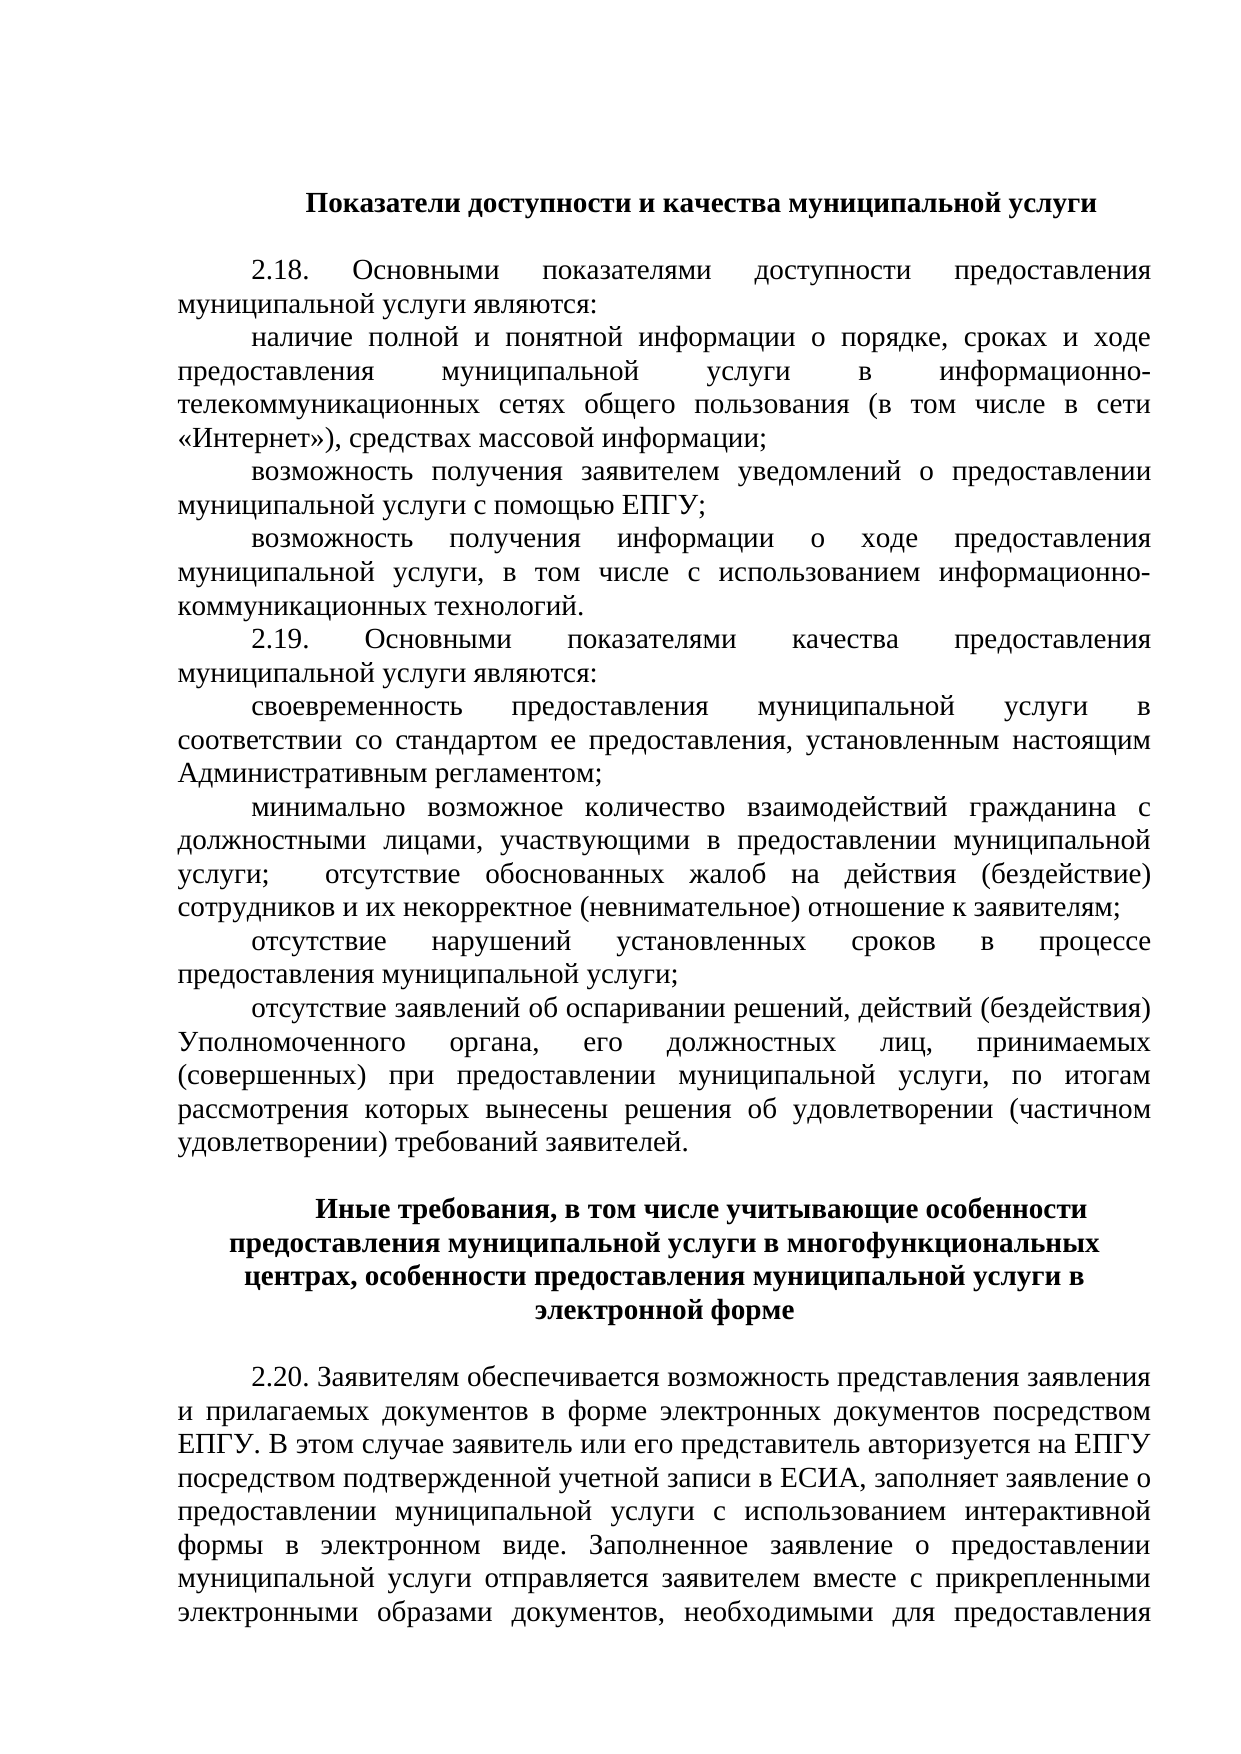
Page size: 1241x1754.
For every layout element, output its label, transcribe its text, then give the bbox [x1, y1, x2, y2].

text минимально возможное количество взаимодействий гражданина с должностными лицами, участвующими в предоставлении муниципальной услуги; отсутствие обоснованных жалоб на действия (бездействие) сотрудников и их некорректное (невнимательное) отношение к заявителям; [177, 789, 1152, 923]
text наличие полной и понятной информации о порядке, сроках и ходе предоставления муниципальной услуги в информационно-телекоммуникационных сетях общего пользования (в том числе в сети «Интернет»), средствах массовой информации; [177, 319, 1152, 453]
text возможность получения информации о ходе предоставления муниципальной услуги, в том числе с использованием информационно-коммуникационных технологий. [177, 521, 1152, 621]
text отсутствие заявлений об оспаривании решений, действий (бездействия) Уполномоченного органа, его должностных лиц, принимаемых (совершенных) при предоставлении муниципальной услуги, по итогам рассмотрения которых вынесены решения об удовлетворении (частичном удовлетворении) требований заявителей. [177, 990, 1152, 1158]
text возможность получения заявителем уведомлений о предоставлении муниципальной услуги с помощью ЕПГУ; [177, 453, 1152, 521]
text своевременность предоставления муниципальной услуги в соответствии со стандартом ее предоставления, установленным настоящим Административным регламентом; [177, 688, 1152, 789]
text Иные требования, в том числе учитывающие особенности предоставления муниципальной услуги в многофункциональных центрах, особенности предоставления муниципальной услуги в электронной форме [177, 1191, 1152, 1326]
text 2.18. Основными показателями доступности предоставления муниципальной услуги являются: [177, 252, 1152, 319]
text Показатели доступности и качества муниципальной услуги [177, 185, 1152, 219]
text 2.19. Основными показателями качества предоставления муниципальной услуги являются: [177, 621, 1152, 688]
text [177, 1359, 1152, 1627]
text отсутствие нарушений установленных сроков в процессе предоставления муниципальной услуги; [177, 923, 1152, 990]
